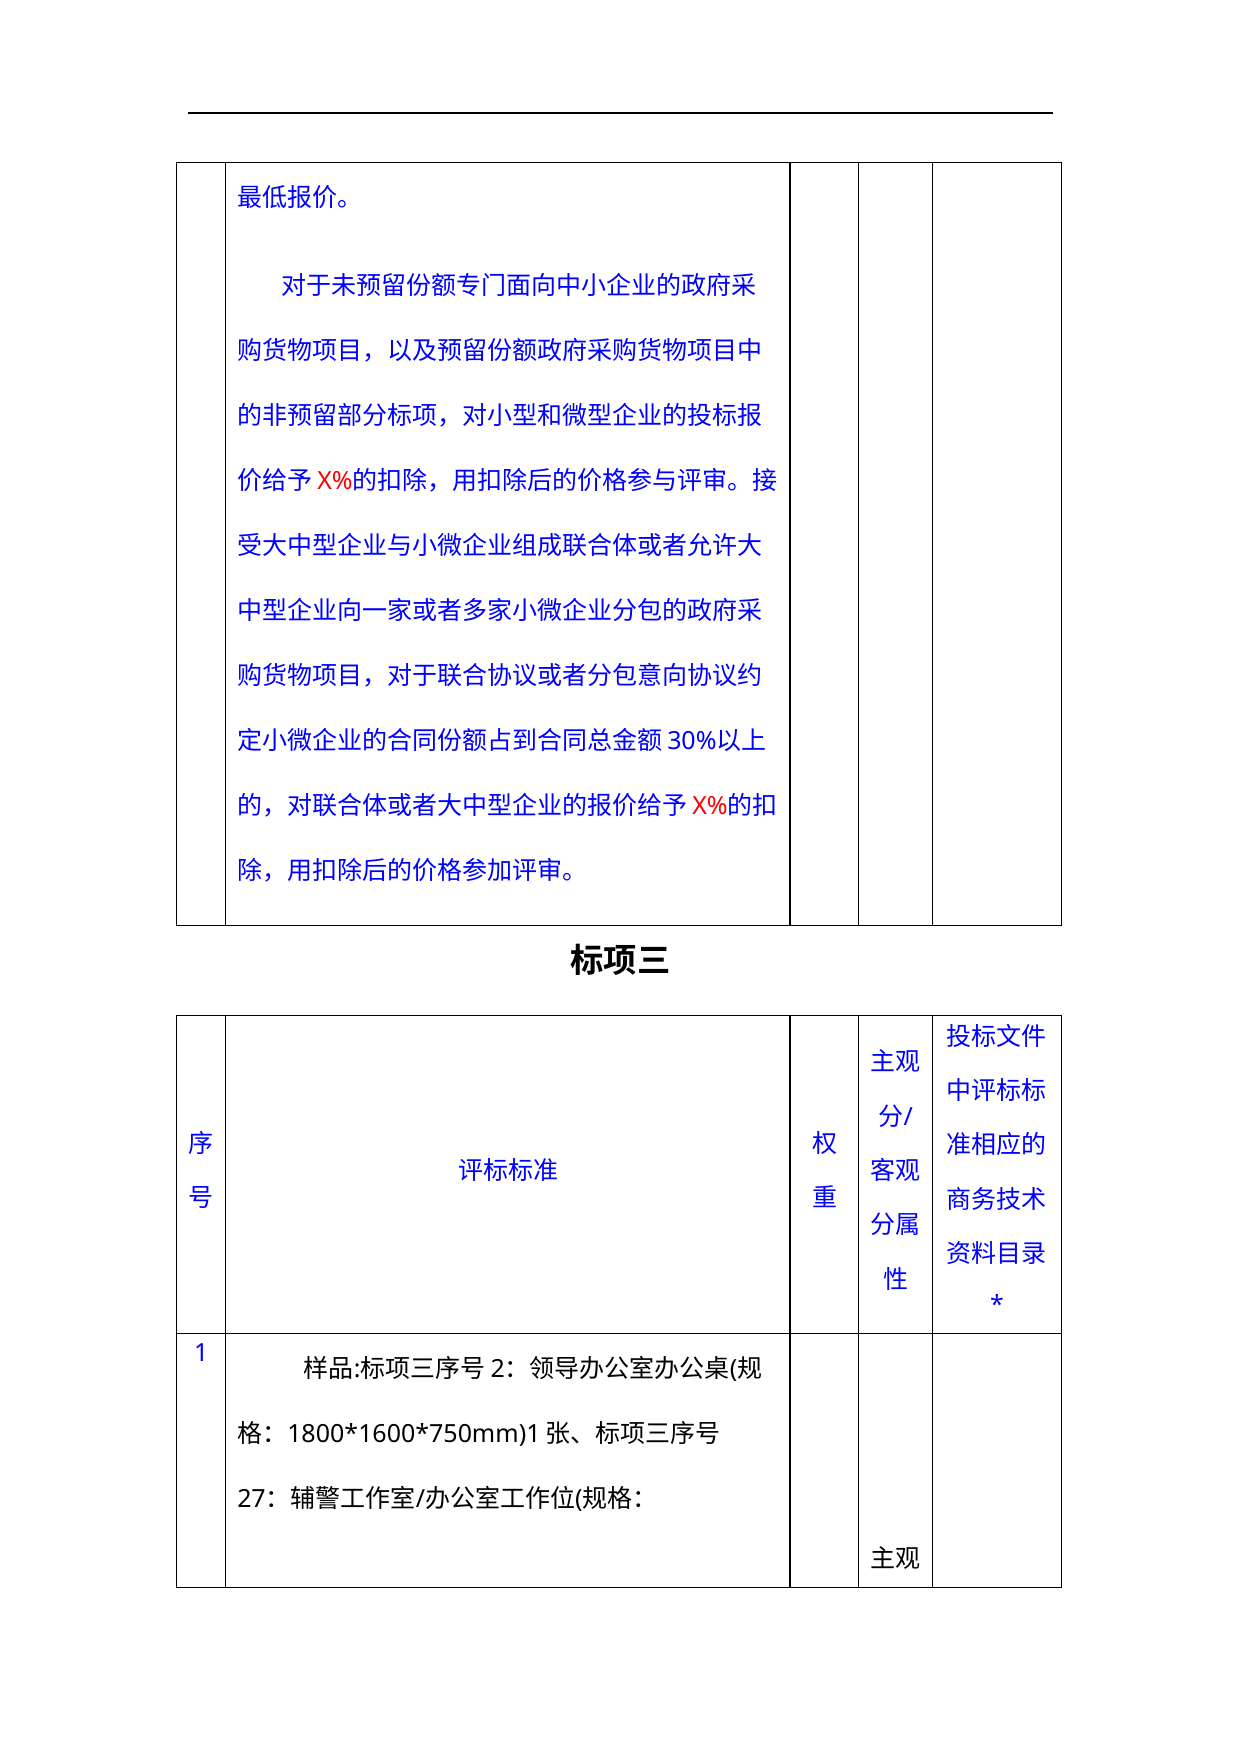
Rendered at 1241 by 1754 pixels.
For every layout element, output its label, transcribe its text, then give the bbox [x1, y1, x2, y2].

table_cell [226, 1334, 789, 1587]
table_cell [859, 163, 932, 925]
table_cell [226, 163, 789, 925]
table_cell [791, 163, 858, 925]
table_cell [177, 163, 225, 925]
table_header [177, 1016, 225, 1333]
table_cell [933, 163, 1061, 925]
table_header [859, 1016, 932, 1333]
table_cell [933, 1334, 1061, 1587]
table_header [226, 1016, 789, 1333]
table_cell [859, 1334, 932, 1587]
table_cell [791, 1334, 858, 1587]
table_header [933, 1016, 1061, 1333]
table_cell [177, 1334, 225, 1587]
subtitle 标项三 [187, 926, 1053, 991]
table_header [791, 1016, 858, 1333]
